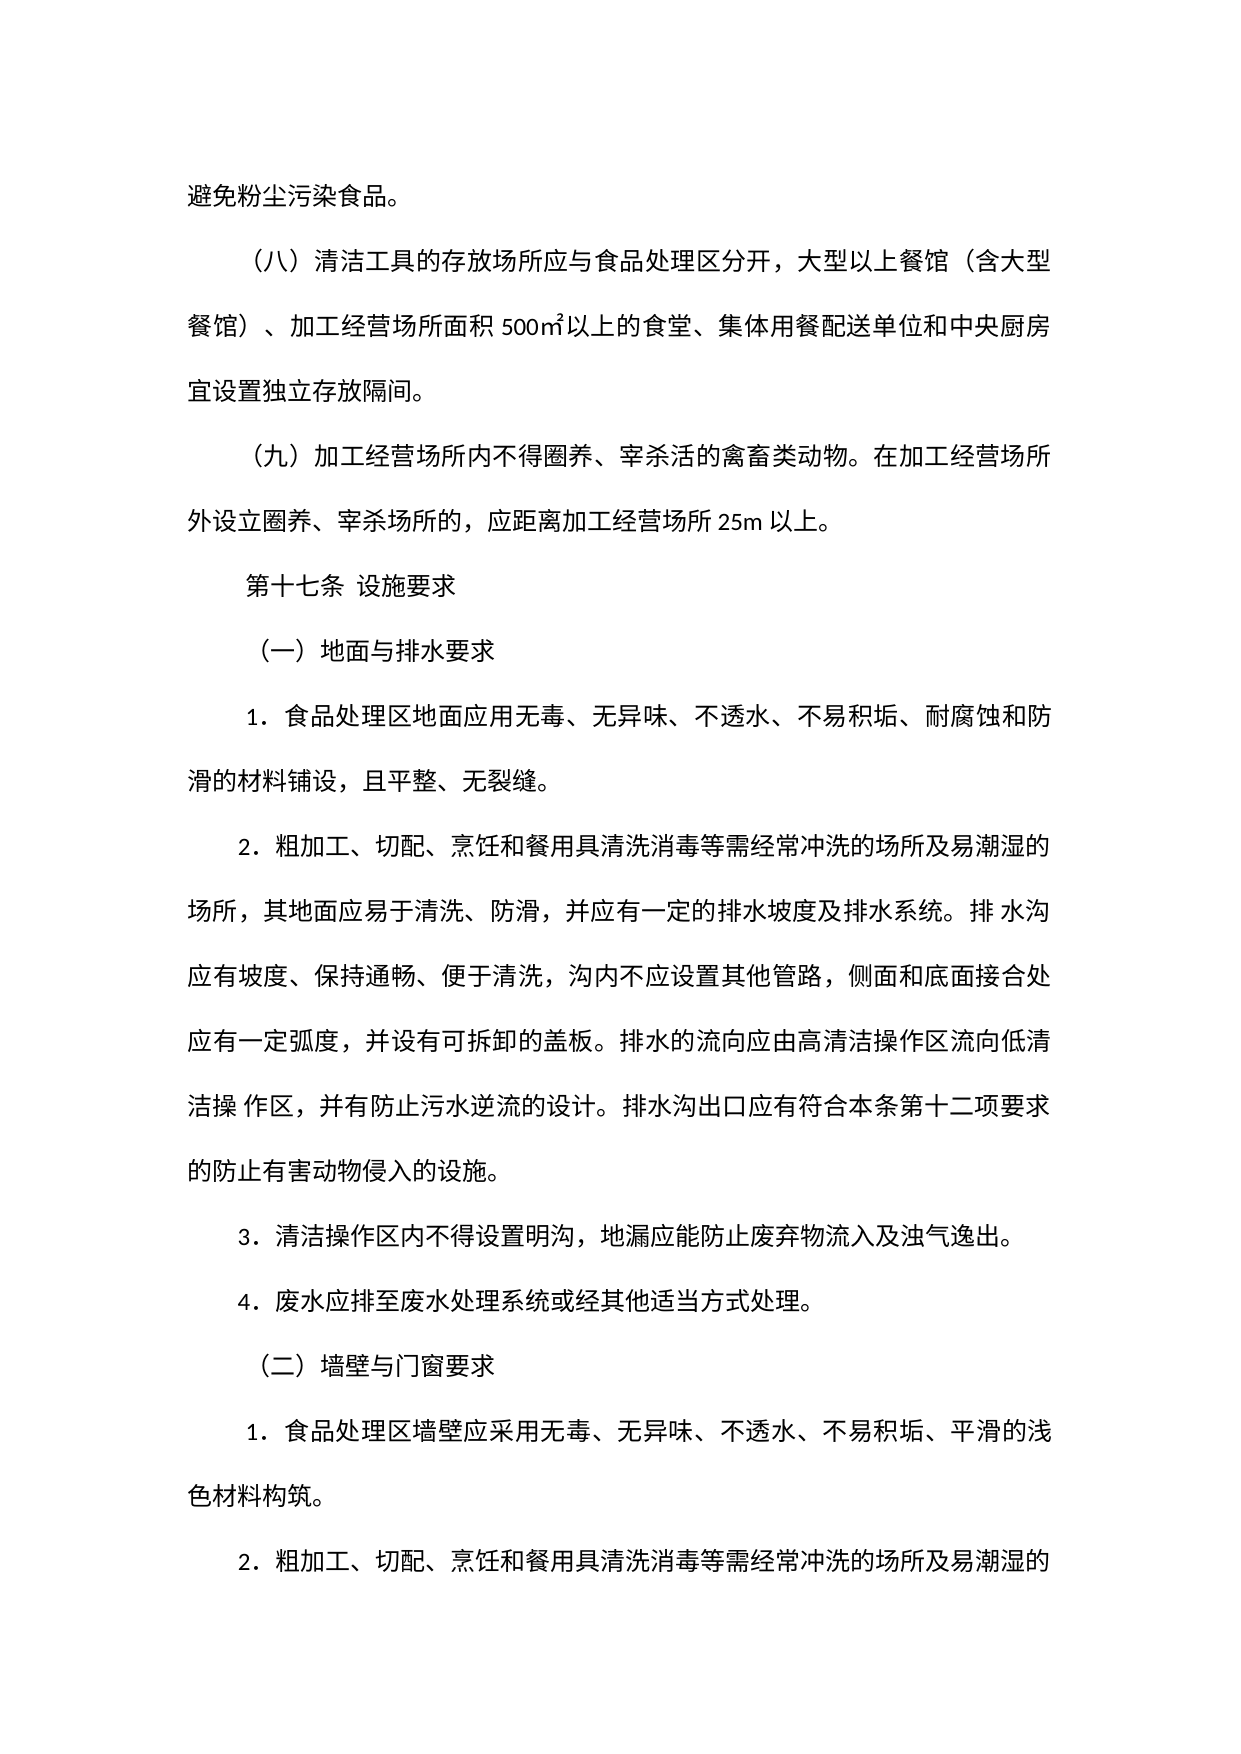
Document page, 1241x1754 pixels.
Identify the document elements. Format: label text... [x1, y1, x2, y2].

text 3．清洁操作区内不得设置明沟，地漏应能防止废弃物流入及浊气逸出。 [187, 1202, 1053, 1267]
text 第十七条 设施要求 [187, 552, 1053, 617]
text 2．粗加工、切配、烹饪和餐用具清洗消毒等需经常冲洗的场所及易潮湿的场所，其地面应易于清洗、防滑，并应有一定的排水坡度及排水系统。排 水沟应有坡度、保持通畅、便于清洗，沟内不应设置其他管路，侧面和底面接合处应有一定弧度，并设有可拆卸的盖板。排水的流向应由高清洁操作区流向低清洁操 作区，并有防止污水逆流的设计。排水沟出口应有符合本条第十二项要求的防止有害动物侵入的设施。 [187, 812, 1053, 1202]
text （九）加工经营场所内不得圈养、宰杀活的禽畜类动物。在加工经营场所外设立圈养、宰杀场所的，应距离加工经营场所25m以上。 [187, 422, 1053, 552]
text （一）地面与排水要求 [187, 617, 1053, 682]
text （八）清洁工具的存放场所应与食品处理区分开，大型以上餐馆（含大型餐馆）、加工经营场所面积500㎡以上的食堂、集体用餐配送单位和中央厨房宜设置独立存放隔间。 [187, 227, 1053, 422]
text 1．食品处理区地面应用无毒、无异味、不透水、不易积垢、耐腐蚀和防滑的材料铺设，且平整、无裂缝。 [187, 682, 1053, 812]
text 4．废水应排至废水处理系统或经其他适当方式处理。 [187, 1267, 1053, 1332]
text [187, 1527, 1053, 1592]
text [187, 162, 1053, 227]
text （二）墙壁与门窗要求 [187, 1332, 1053, 1397]
text 1．食品处理区墙壁应采用无毒、无异味、不透水、不易积垢、平滑的浅色材料构筑。 [187, 1397, 1053, 1527]
